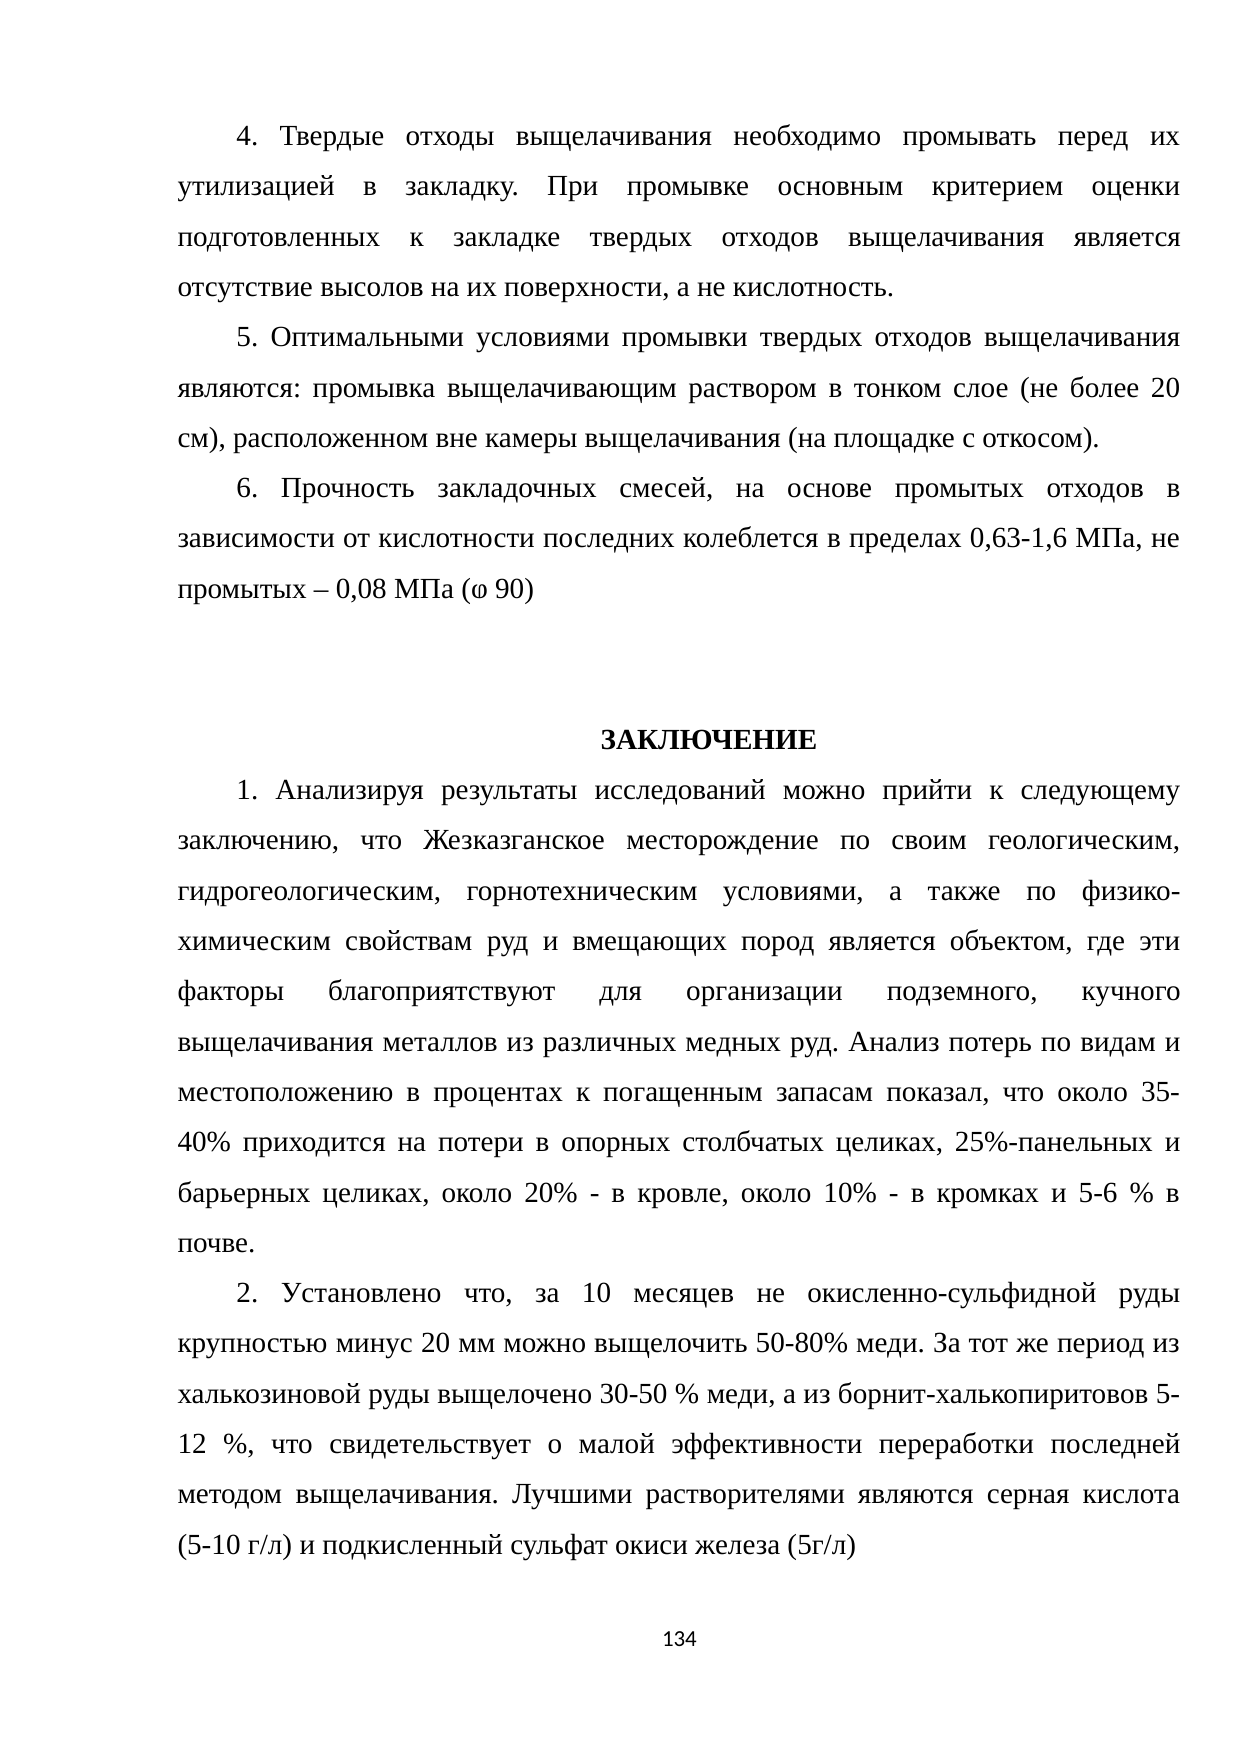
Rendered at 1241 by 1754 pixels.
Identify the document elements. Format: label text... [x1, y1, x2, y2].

text 6. Прочность закладочных смесей, на основе промытых отходов в зависимости от кислотности последних колеблется в пределах 0,63-1,6 МПа, не промытых – 0,08 МПа (ⱷ 90) [177, 470, 1181, 604]
text ЗАКЛЮЧЕНИЕ [177, 722, 1181, 755]
text 2. Установлено что, за 10 месяцев не окисленно-сульфидной руды крупностью минус 20 мм можно выщелочить 50-80% меди. За тот же период из халькозиновой руды выщелочено 30-50 % меди, а из борнит-халькопиритовов 5-12 %, что свидетельствует о малой эффективности переработки последней методом выщелачивания. Лучшими растворителями являются серная кислота (5-10 г/л) и подкисленный сульфат окиси железа (5г/л) [177, 1275, 1181, 1560]
text 1. Анализируя результаты исследований можно прийти к следующему заключению, что Жезказганское месторождение по своим геологическим, гидрогеологическим, горнотехническим условиями, а также по физико-химическим свойствам руд и вмещающих пород является объектом, где эти факторы благоприятствуют для организации подземного, кучного выщелачивания металлов из различных медных руд. Анализ потерь по видам и местоположению в процентах к погащенным запасам показал, что около 35-40% приходится на потери в опорных столбчатых целиках, 25%-панельных и барьерных целиках, около 20% - в кровле, около 10% - в кромках и 5-6 % в почве. [177, 772, 1181, 1258]
text 4. Твердые отходы выщелачивания необходимо промывать перед их утилизацией в закладку. При промывке основным критерием оценки подготовленных к закладке твердых отходов выщелачивания является отсутствие высолов на их поверхности, а не кислотность. [177, 118, 1181, 303]
text 5. Оптимальными условиями промывки твердых отходов выщелачивания являются: промывка выщелачивающим раствором в тонком слое (не более 20 см), расположенном вне камеры выщелачивания (на площадке с откосом). [177, 319, 1181, 453]
